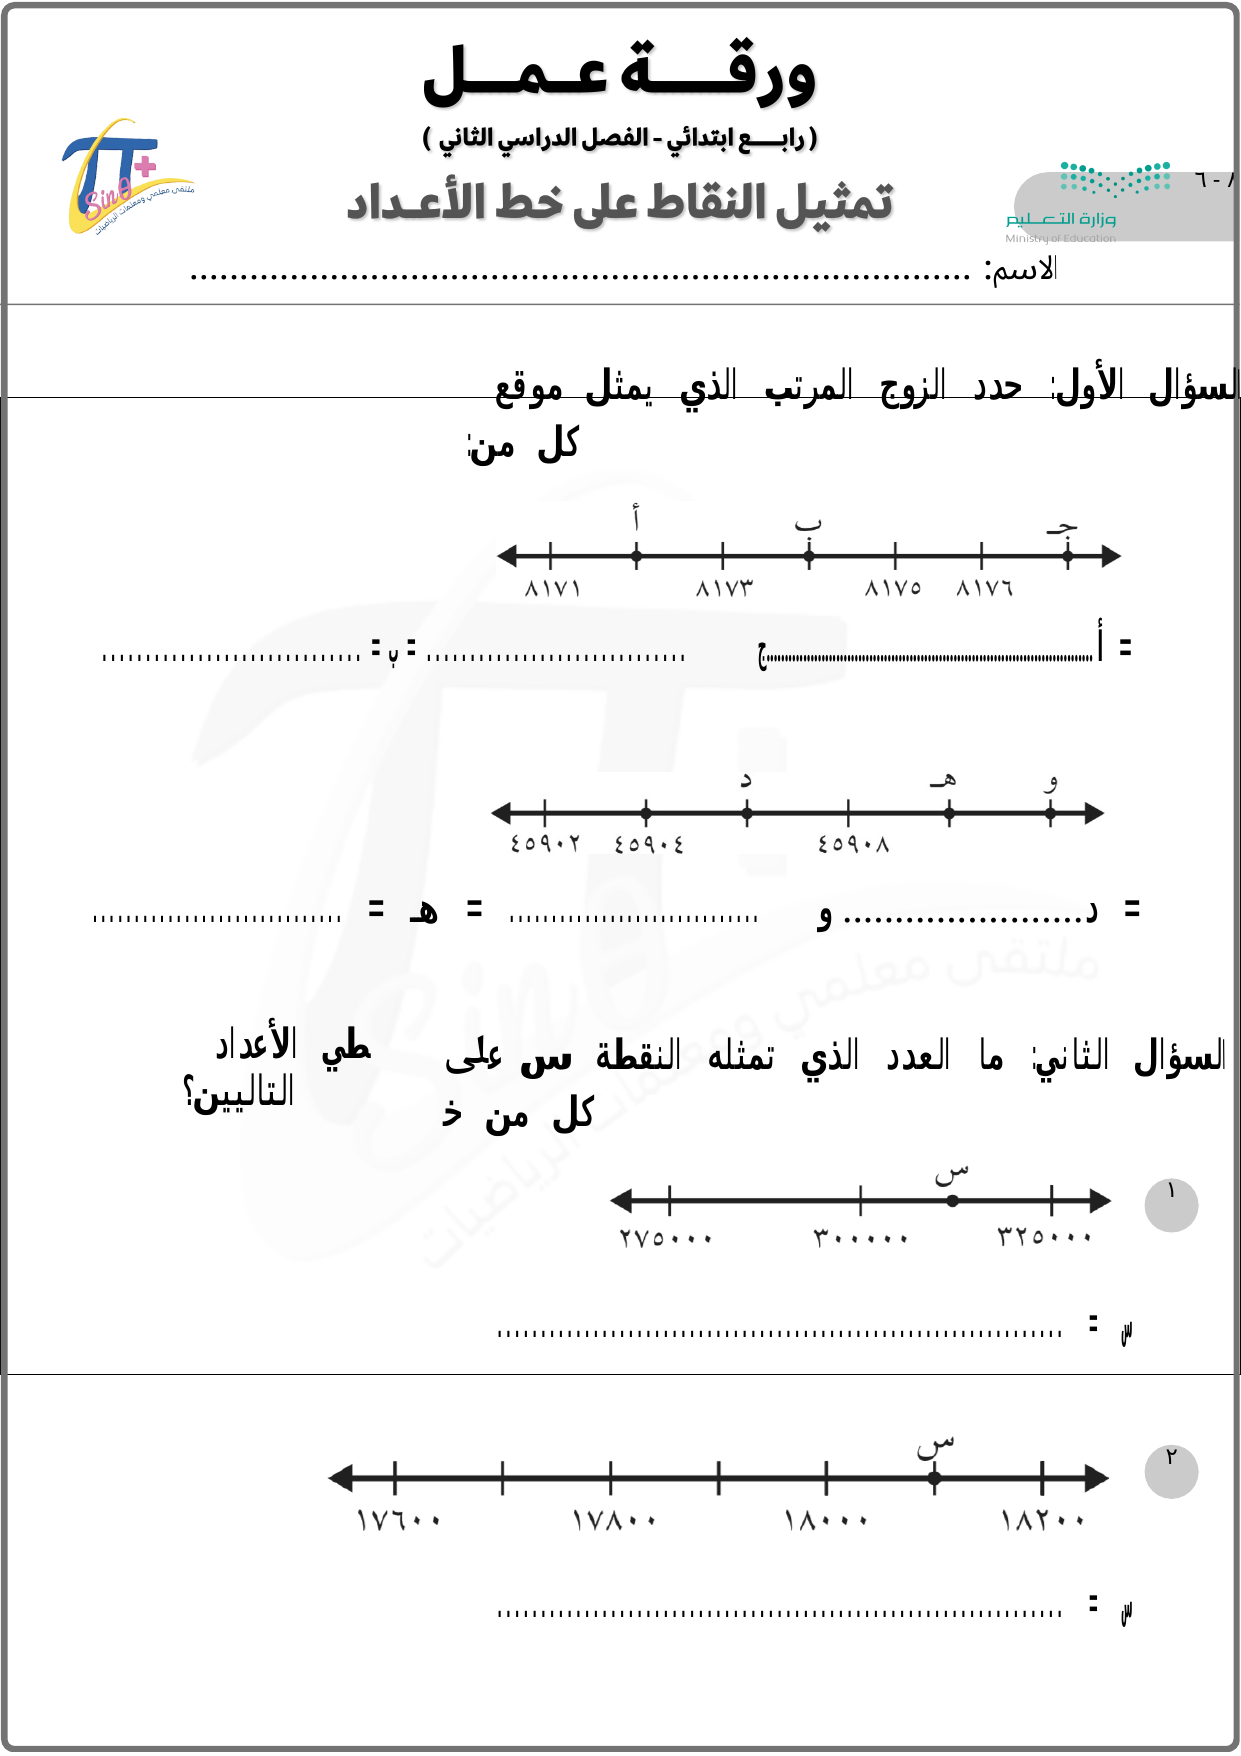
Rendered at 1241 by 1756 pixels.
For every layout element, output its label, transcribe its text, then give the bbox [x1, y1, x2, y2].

picture [342, 25, 902, 250]
text .............................................................................. :اﻻﺳﻢ [152, 250, 1093, 286]
picture [327, 1435, 1110, 1531]
text ................................................................. = س [495, 1302, 1240, 1349]
text ................................................................. = س [495, 1583, 1240, 1630]
picture [25, 102, 234, 250]
text ﻄﻲ اﻷﻋﺪاد اﻟﺘﺎﻟﻴﻴﻦ؟ [182, 1024, 426, 1118]
picture [999, 157, 1173, 250]
text اﻟﺴﺆال اﻷول: ﺣﺪد اﻟﺰوج اﻟﻤﺮﺗﺐ اﻟﺬي ﻳﻤﺜﻞ ﻣﻮﻗﻊ ﻛﻞ ﻣﻦ: [465, 353, 1240, 468]
picture [8, 398, 1233, 1374]
text اﻟﺴﺆال اﻟﺜﺎﻧﻲ: ﻣﺎ اﻟﻌﺪد اﻟﺬي ﺗﻤﺜﻠﻪ اﻟﻨﻘﻄﺔ س ﻋﲆ ﻛﻞ ﻣﻦ ﺧ [443, 1024, 1240, 1138]
text .............................. = ج .............................. = ب = أ [100, 539, 1240, 674]
text .............................. = و .............................. = ﻫــ = د [91, 802, 1240, 935]
